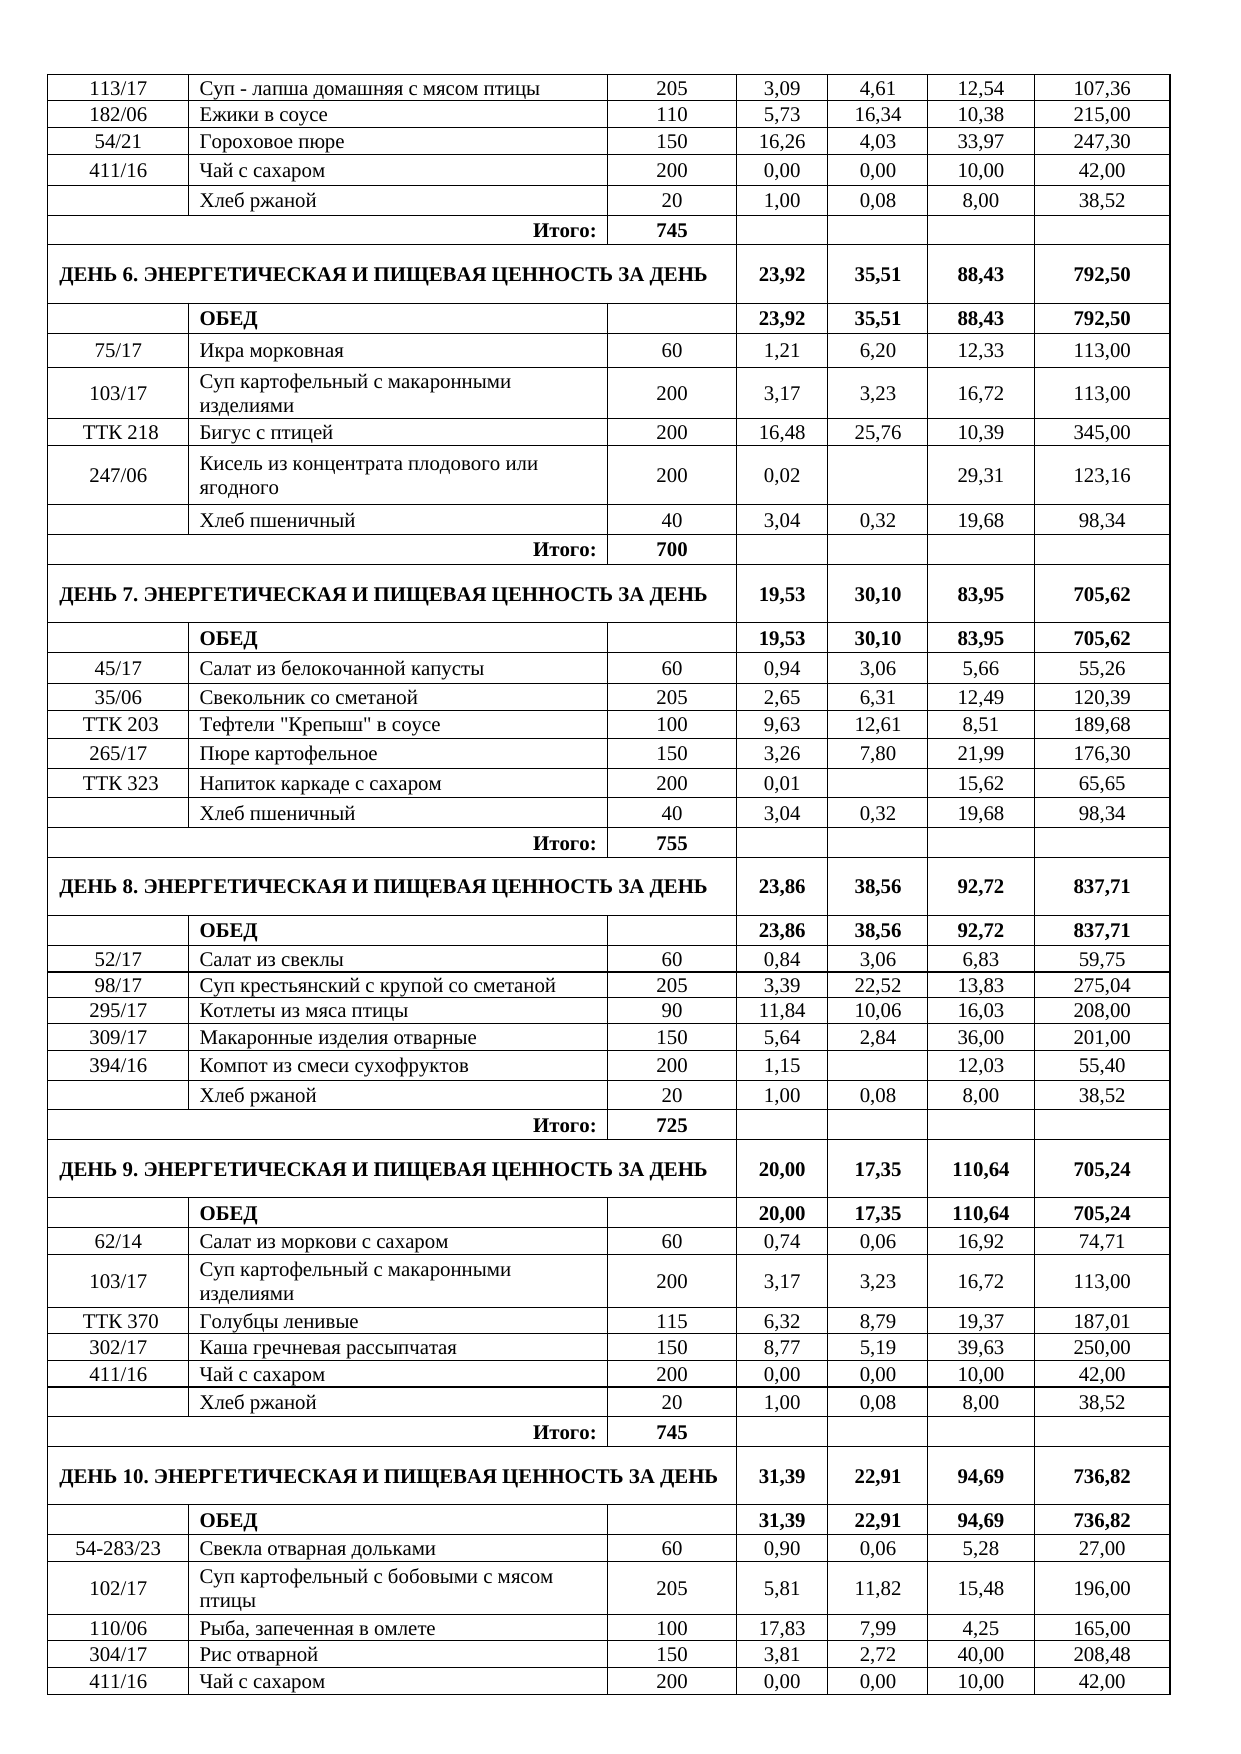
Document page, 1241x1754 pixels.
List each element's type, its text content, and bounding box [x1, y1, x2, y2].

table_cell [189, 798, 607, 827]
table_cell 83,95 [928, 623, 1034, 652]
table_cell 705,62 [1035, 565, 1169, 622]
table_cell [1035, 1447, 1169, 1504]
table_cell 150 [608, 739, 736, 767]
table_cell 176,30 [1035, 739, 1169, 767]
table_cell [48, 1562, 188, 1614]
table_cell 33,97 [928, 128, 1034, 153]
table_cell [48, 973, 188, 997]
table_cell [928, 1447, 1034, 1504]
table_cell 113,00 [1035, 368, 1169, 418]
table_cell Хлеб ржаной [189, 186, 607, 214]
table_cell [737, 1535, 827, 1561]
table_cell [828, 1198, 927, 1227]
table_cell 1,21 [737, 334, 827, 367]
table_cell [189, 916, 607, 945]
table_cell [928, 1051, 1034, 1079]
table_cell 3,04 [737, 505, 827, 534]
table_cell 12,33 [928, 334, 1034, 367]
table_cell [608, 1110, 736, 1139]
table_cell Кисель из концентрата плодового или ягодного [189, 446, 607, 504]
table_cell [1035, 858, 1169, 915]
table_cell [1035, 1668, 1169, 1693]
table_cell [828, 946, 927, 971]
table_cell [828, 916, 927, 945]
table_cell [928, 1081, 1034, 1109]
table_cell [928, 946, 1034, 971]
table_cell 110 [608, 101, 736, 127]
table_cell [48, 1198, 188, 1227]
table_cell [828, 216, 927, 244]
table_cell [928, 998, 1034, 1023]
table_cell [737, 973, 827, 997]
table_cell 12,61 [828, 711, 927, 738]
table_cell [48, 186, 188, 214]
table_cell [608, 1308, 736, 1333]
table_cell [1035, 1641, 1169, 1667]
table_cell 200 [608, 368, 736, 418]
table_cell [737, 216, 827, 244]
table_cell 42,00 [1035, 155, 1169, 185]
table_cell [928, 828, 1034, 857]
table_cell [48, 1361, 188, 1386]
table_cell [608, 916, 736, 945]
table_cell 10,39 [928, 419, 1034, 445]
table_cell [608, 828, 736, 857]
table_cell 60 [608, 653, 736, 683]
table_cell 55,26 [1035, 653, 1169, 683]
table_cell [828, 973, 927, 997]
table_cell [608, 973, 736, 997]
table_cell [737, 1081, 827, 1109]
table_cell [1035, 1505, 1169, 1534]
table_cell 30,10 [828, 623, 927, 652]
table_cell Хлеб пшеничный [189, 505, 607, 534]
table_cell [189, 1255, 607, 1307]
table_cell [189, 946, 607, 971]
table_cell [608, 304, 736, 332]
table_cell 40 [608, 505, 736, 534]
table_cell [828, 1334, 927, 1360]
table_cell 0,08 [828, 186, 927, 214]
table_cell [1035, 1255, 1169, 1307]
table_cell 103/17 [48, 368, 188, 418]
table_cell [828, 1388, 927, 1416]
table_cell 16,26 [737, 128, 827, 153]
table_cell 182/06 [48, 101, 188, 127]
table_cell 0,94 [737, 653, 827, 683]
table_cell 345,00 [1035, 419, 1169, 445]
table_cell 16,34 [828, 101, 927, 127]
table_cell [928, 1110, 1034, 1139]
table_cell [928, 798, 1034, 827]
table_cell 792,50 [1035, 304, 1169, 332]
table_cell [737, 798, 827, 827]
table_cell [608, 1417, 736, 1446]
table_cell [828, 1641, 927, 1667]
table_cell [1035, 216, 1169, 244]
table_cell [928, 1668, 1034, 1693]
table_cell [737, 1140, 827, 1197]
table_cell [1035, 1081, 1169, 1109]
table_cell 6,20 [828, 334, 927, 367]
table_cell 0,32 [828, 505, 927, 534]
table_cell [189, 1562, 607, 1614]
table_cell Суп - лапша домашняя с мясом птицы [189, 75, 607, 100]
table_cell 0,02 [737, 446, 827, 504]
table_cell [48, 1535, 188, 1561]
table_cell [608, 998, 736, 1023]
table_cell 83,95 [928, 565, 1034, 622]
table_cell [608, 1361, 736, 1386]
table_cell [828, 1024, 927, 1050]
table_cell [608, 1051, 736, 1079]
table_cell 8,51 [928, 711, 1034, 738]
table_cell [828, 535, 927, 564]
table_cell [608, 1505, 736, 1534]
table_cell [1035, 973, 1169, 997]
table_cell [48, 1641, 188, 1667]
table_cell 3,17 [737, 368, 827, 418]
table_cell 54/21 [48, 128, 188, 153]
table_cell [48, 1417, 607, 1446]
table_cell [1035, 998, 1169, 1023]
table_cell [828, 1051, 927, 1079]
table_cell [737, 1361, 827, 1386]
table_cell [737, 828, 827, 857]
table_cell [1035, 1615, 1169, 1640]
table_cell 75/17 [48, 334, 188, 367]
table_cell 1,00 [737, 186, 827, 214]
table_cell 215,00 [1035, 101, 1169, 127]
table_cell 200 [608, 155, 736, 185]
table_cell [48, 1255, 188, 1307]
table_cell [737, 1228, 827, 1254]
table_cell 200 [608, 769, 736, 797]
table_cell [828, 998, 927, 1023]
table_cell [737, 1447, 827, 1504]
table_cell 8,00 [928, 186, 1034, 214]
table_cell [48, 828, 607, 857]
table_cell 200 [608, 419, 736, 445]
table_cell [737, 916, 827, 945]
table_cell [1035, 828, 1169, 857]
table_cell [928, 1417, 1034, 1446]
table_cell ДЕНЬ 7. ЭНЕРГЕТИЧЕСКАЯ И ПИЩЕВАЯ ЦЕННОСТЬ ЗА ДЕНЬ [48, 565, 736, 622]
table_cell [608, 623, 736, 652]
table_cell 150 [608, 128, 736, 153]
table_cell [1035, 535, 1169, 564]
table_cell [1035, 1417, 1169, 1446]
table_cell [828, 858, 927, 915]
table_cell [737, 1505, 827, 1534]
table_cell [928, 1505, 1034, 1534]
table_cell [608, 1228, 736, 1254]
table_cell 20 [608, 186, 736, 214]
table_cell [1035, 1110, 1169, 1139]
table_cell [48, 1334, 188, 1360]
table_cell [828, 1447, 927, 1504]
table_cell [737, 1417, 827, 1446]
table_cell 35,51 [828, 304, 927, 332]
table_cell 247/06 [48, 446, 188, 504]
table_cell 120,39 [1035, 684, 1169, 710]
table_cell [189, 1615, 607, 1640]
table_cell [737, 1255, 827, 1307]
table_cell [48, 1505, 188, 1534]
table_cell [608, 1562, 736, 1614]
table_cell 205 [608, 75, 736, 100]
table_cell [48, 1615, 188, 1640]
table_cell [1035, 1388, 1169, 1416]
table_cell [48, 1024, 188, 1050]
table_cell 38,52 [1035, 186, 1169, 214]
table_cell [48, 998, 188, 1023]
table_cell ТТК 218 [48, 419, 188, 445]
table_cell 6,31 [828, 684, 927, 710]
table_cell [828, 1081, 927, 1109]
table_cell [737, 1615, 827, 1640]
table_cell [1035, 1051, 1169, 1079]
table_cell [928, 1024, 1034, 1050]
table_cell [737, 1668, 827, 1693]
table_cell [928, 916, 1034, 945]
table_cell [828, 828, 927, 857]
table_cell 16,48 [737, 419, 827, 445]
table_cell 200 [608, 446, 736, 504]
table_cell 19,53 [737, 565, 827, 622]
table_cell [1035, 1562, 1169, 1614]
table_cell Чай с сахаром [189, 155, 607, 185]
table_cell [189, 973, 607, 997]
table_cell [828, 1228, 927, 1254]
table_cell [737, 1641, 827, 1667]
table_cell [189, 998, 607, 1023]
table_cell 205 [608, 684, 736, 710]
table_cell 7,80 [828, 739, 927, 767]
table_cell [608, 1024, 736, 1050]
table_cell [48, 505, 188, 534]
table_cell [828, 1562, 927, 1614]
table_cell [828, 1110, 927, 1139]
table_cell 19,53 [737, 623, 827, 652]
table_cell 10,00 [928, 155, 1034, 185]
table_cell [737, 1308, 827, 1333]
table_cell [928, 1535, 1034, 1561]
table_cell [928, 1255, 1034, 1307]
table_cell 792,50 [1035, 245, 1169, 303]
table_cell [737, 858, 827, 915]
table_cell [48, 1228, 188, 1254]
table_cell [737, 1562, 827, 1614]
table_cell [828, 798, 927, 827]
table_cell Гороховое пюре [189, 128, 607, 153]
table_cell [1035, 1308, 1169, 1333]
table_cell Пюре картофельное [189, 739, 607, 767]
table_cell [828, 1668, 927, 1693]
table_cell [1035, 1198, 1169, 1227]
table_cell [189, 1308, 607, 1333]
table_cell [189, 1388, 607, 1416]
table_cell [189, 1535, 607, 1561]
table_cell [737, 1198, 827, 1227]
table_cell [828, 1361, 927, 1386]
table_cell ТТК 203 [48, 711, 188, 738]
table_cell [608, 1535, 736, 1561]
table_cell [828, 446, 927, 504]
table_cell 189,68 [1035, 711, 1169, 738]
table_cell 45/17 [48, 653, 188, 683]
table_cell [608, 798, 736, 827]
table_cell 705,62 [1035, 623, 1169, 652]
table_cell Свекольник со сметаной [189, 684, 607, 710]
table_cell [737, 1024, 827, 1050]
table_cell ТТК 323 [48, 769, 188, 797]
table_cell [928, 535, 1034, 564]
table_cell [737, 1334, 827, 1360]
table_cell Ежики в соусе [189, 101, 607, 127]
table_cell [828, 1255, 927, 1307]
table_cell Итого: [48, 216, 607, 244]
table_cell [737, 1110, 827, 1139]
table_cell Бигус с птицей [189, 419, 607, 445]
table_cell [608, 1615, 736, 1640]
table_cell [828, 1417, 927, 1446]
table_cell 113,00 [1035, 334, 1169, 367]
table_cell Икра морковная [189, 334, 607, 367]
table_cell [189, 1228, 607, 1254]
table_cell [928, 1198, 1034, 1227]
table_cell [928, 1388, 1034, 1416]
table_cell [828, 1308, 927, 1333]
table_cell [737, 535, 827, 564]
table_cell [48, 304, 188, 332]
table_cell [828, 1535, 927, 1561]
table_cell Суп картофельный с макаронными изделиями [189, 368, 607, 418]
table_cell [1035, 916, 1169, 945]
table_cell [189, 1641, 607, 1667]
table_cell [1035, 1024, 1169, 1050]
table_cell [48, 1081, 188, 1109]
table_cell ОБЕД [189, 623, 607, 652]
table_cell 2,65 [737, 684, 827, 710]
table_cell 5,73 [737, 101, 827, 127]
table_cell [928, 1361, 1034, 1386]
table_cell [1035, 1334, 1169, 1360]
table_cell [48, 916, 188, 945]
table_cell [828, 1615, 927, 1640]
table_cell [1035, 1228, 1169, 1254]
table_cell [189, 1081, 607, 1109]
table_cell 21,99 [928, 739, 1034, 767]
table_cell 98,34 [1035, 505, 1169, 534]
table_cell 0,00 [828, 155, 927, 185]
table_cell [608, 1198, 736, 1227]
table_cell 19,68 [928, 505, 1034, 534]
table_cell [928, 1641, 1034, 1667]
table_cell 12,49 [928, 684, 1034, 710]
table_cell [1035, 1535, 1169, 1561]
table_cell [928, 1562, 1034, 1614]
table_cell 3,09 [737, 75, 827, 100]
table_cell 700 [608, 535, 736, 564]
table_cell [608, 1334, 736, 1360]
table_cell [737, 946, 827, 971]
table_cell 4,03 [828, 128, 927, 153]
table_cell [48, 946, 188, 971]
table_cell 107,36 [1035, 75, 1169, 100]
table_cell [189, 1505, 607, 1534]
table_cell 35/06 [48, 684, 188, 710]
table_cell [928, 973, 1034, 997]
table_cell 12,54 [928, 75, 1034, 100]
table_cell 88,43 [928, 245, 1034, 303]
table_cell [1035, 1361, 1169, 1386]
table_cell Напиток каркаде с сахаром [189, 769, 607, 797]
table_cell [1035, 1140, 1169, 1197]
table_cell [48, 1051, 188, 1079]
table_cell 25,76 [828, 419, 927, 445]
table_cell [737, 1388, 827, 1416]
table_cell 3,23 [828, 368, 927, 418]
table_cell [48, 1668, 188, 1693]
table_cell 10,38 [928, 101, 1034, 127]
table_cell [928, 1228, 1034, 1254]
table_cell Тефтели "Крепыш" в соусе [189, 711, 607, 738]
table_cell Итого: [48, 535, 607, 564]
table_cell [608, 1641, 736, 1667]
table_cell 3,06 [828, 653, 927, 683]
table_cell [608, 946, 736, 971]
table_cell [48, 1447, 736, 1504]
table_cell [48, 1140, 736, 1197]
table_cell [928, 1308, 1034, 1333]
table_cell [48, 623, 188, 652]
table_cell 411/16 [48, 155, 188, 185]
table_cell 100 [608, 711, 736, 738]
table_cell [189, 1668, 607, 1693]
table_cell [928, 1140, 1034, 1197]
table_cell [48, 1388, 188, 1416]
table_cell 265/17 [48, 739, 188, 767]
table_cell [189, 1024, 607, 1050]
table_cell 30,10 [828, 565, 927, 622]
table_cell 16,72 [928, 368, 1034, 418]
table_cell 65,65 [1035, 769, 1169, 797]
table_cell 0,01 [737, 769, 827, 797]
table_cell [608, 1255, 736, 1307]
table_cell 23,92 [737, 304, 827, 332]
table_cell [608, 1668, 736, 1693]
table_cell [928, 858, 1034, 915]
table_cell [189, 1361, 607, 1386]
table_cell 9,63 [737, 711, 827, 738]
table_cell 60 [608, 334, 736, 367]
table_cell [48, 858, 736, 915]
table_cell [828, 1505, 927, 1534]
table_cell 35,51 [828, 245, 927, 303]
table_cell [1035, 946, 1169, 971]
table_cell 29,31 [928, 446, 1034, 504]
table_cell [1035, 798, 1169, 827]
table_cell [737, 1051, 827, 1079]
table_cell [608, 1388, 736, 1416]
table_cell ДЕНЬ 6. ЭНЕРГЕТИЧЕСКАЯ И ПИЩЕВАЯ ЦЕННОСТЬ ЗА ДЕНЬ [48, 245, 736, 303]
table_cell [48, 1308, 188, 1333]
table_cell 3,26 [737, 739, 827, 767]
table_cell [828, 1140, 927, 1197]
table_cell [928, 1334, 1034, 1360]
table_cell 113/17 [48, 75, 188, 100]
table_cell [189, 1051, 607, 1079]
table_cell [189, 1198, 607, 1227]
table_cell 745 [608, 216, 736, 244]
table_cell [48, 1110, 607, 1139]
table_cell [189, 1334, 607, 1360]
table_cell ОБЕД [189, 304, 607, 332]
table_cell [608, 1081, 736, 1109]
table_cell 0,00 [737, 155, 827, 185]
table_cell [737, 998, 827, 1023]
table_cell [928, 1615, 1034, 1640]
table_cell [828, 769, 927, 797]
table_cell 4,61 [828, 75, 927, 100]
table_cell 23,92 [737, 245, 827, 303]
table_cell Салат из белокочанной капусты [189, 653, 607, 683]
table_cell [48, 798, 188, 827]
table_cell 88,43 [928, 304, 1034, 332]
table_cell [928, 216, 1034, 244]
table_cell 5,66 [928, 653, 1034, 683]
table_cell 247,30 [1035, 128, 1169, 153]
table_cell 123,16 [1035, 446, 1169, 504]
table_cell 15,62 [928, 769, 1034, 797]
